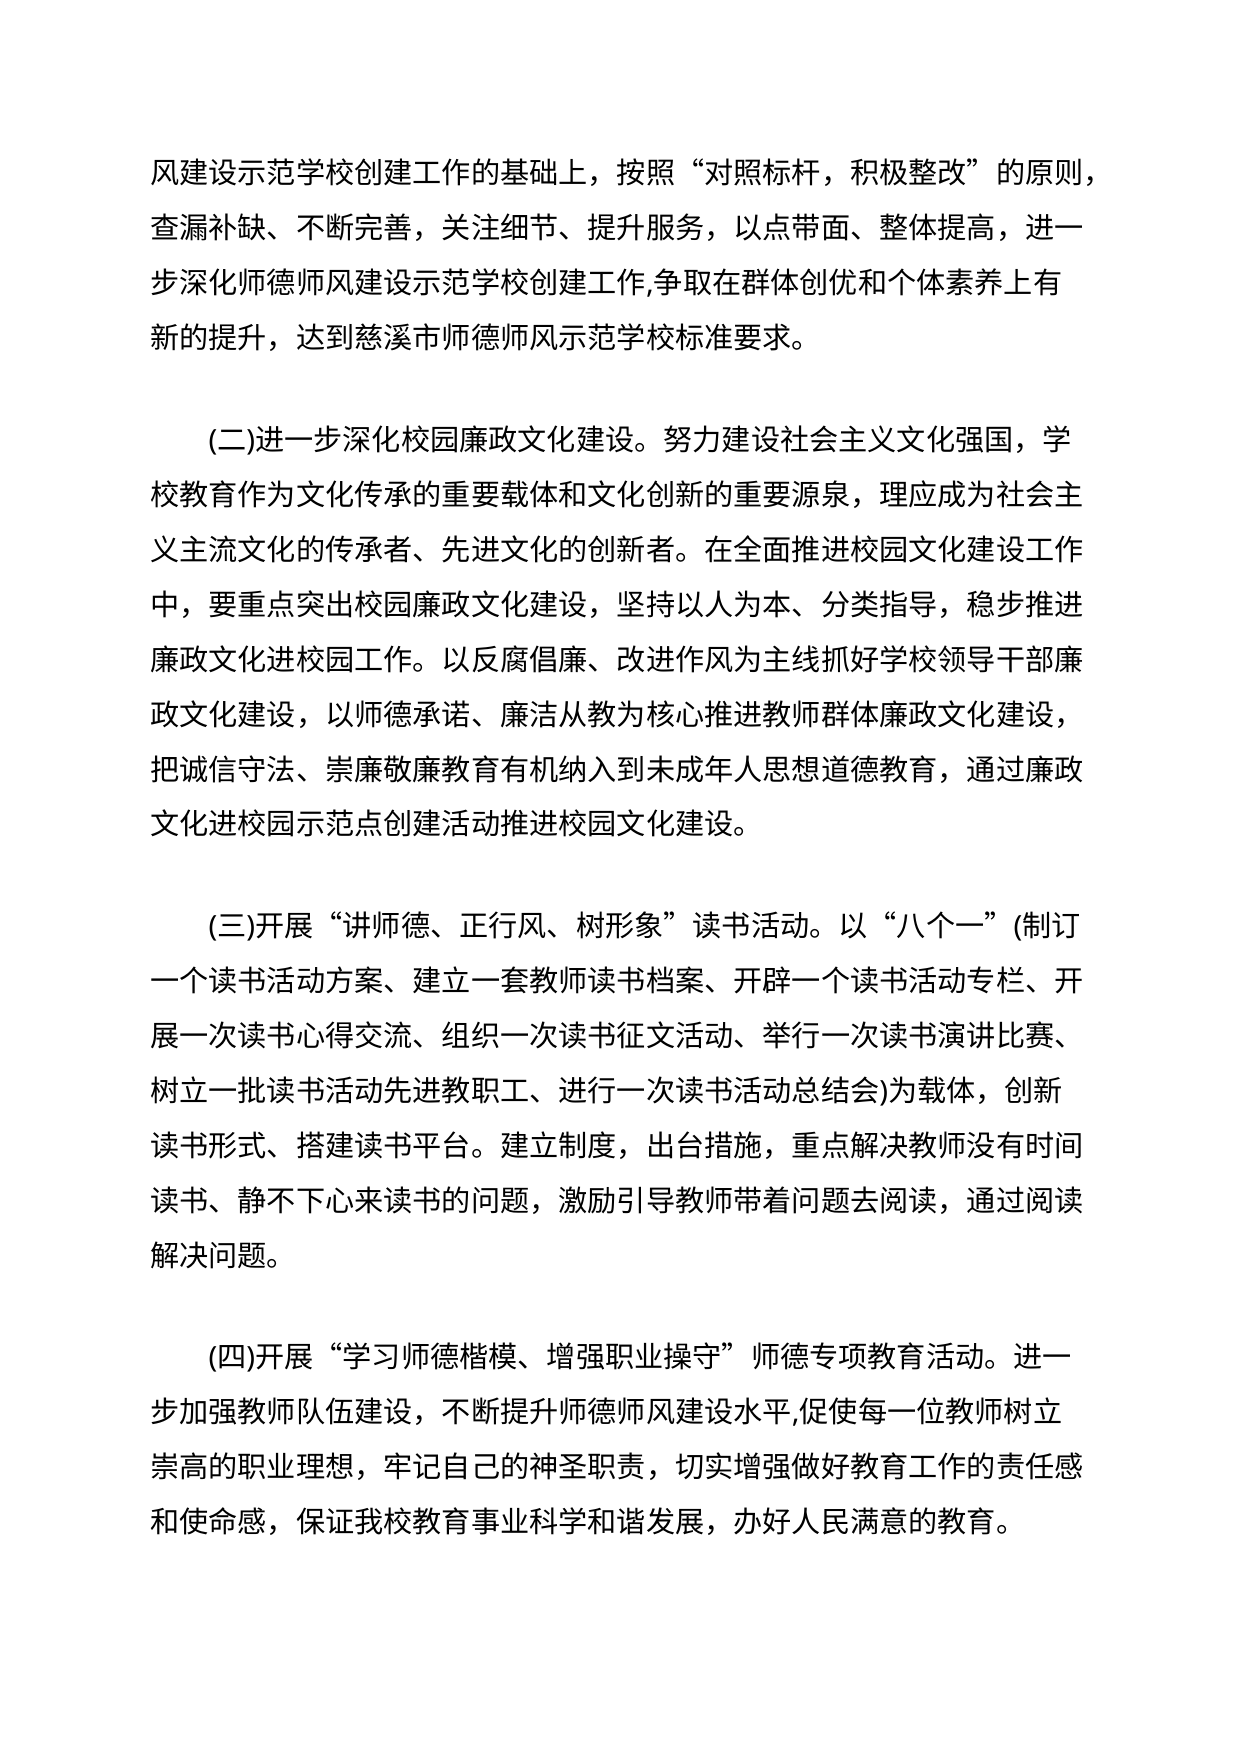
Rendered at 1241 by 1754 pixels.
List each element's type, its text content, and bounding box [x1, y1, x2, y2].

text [150, 150, 1090, 357]
text (四)开展“学习师德楷模、增强职业操守”师德专项教育活动。进一步加强教师队伍建设，不断提升师德师风建设水平,促使每一位教师树立崇高的职业理想，牢记自己的神圣职责，切实增强做好教育工作的责任感和使命感，保证我校教育事业科学和谐发展，办好人民满意的教育。 [150, 1334, 1090, 1541]
text (二)进一步深化校园廉政文化建设。努力建设社会主义文化强国，学校教育作为文化传承的重要载体和文化创新的重要源泉，理应成为社会主义主流文化的传承者、先进文化的创新者。在全面推进校园文化建设工作中，要重点突出校园廉政文化建设，坚持以人为本、分类指导，稳步推进廉政文化进校园工作。以反腐倡廉、改进作风为主线抓好学校领导干部廉政文化建设，以师德承诺、廉洁从教为核心推进教师群体廉政文化建设，把诚信守法、崇廉敬廉教育有机纳入到未成年人思想道德教育，通过廉政文化进校园示范点创建活动推进校园文化建设。 [150, 417, 1090, 843]
text (三)开展“讲师德、正行风、树形象”读书活动。以“八个一”(制订一个读书活动方案、建立一套教师读书档案、开辟一个读书活动专栏、开展一次读书心得交流、组织一次读书征文活动、举行一次读书演讲比赛、树立一批读书活动先进教职工、进行一次读书活动总结会)为载体，创新读书形式、搭建读书平台。建立制度，出台措施，重点解决教师没有时间读书、静不下心来读书的问题，激励引导教师带着问题去阅读，通过阅读解决问题。 [150, 903, 1090, 1274]
